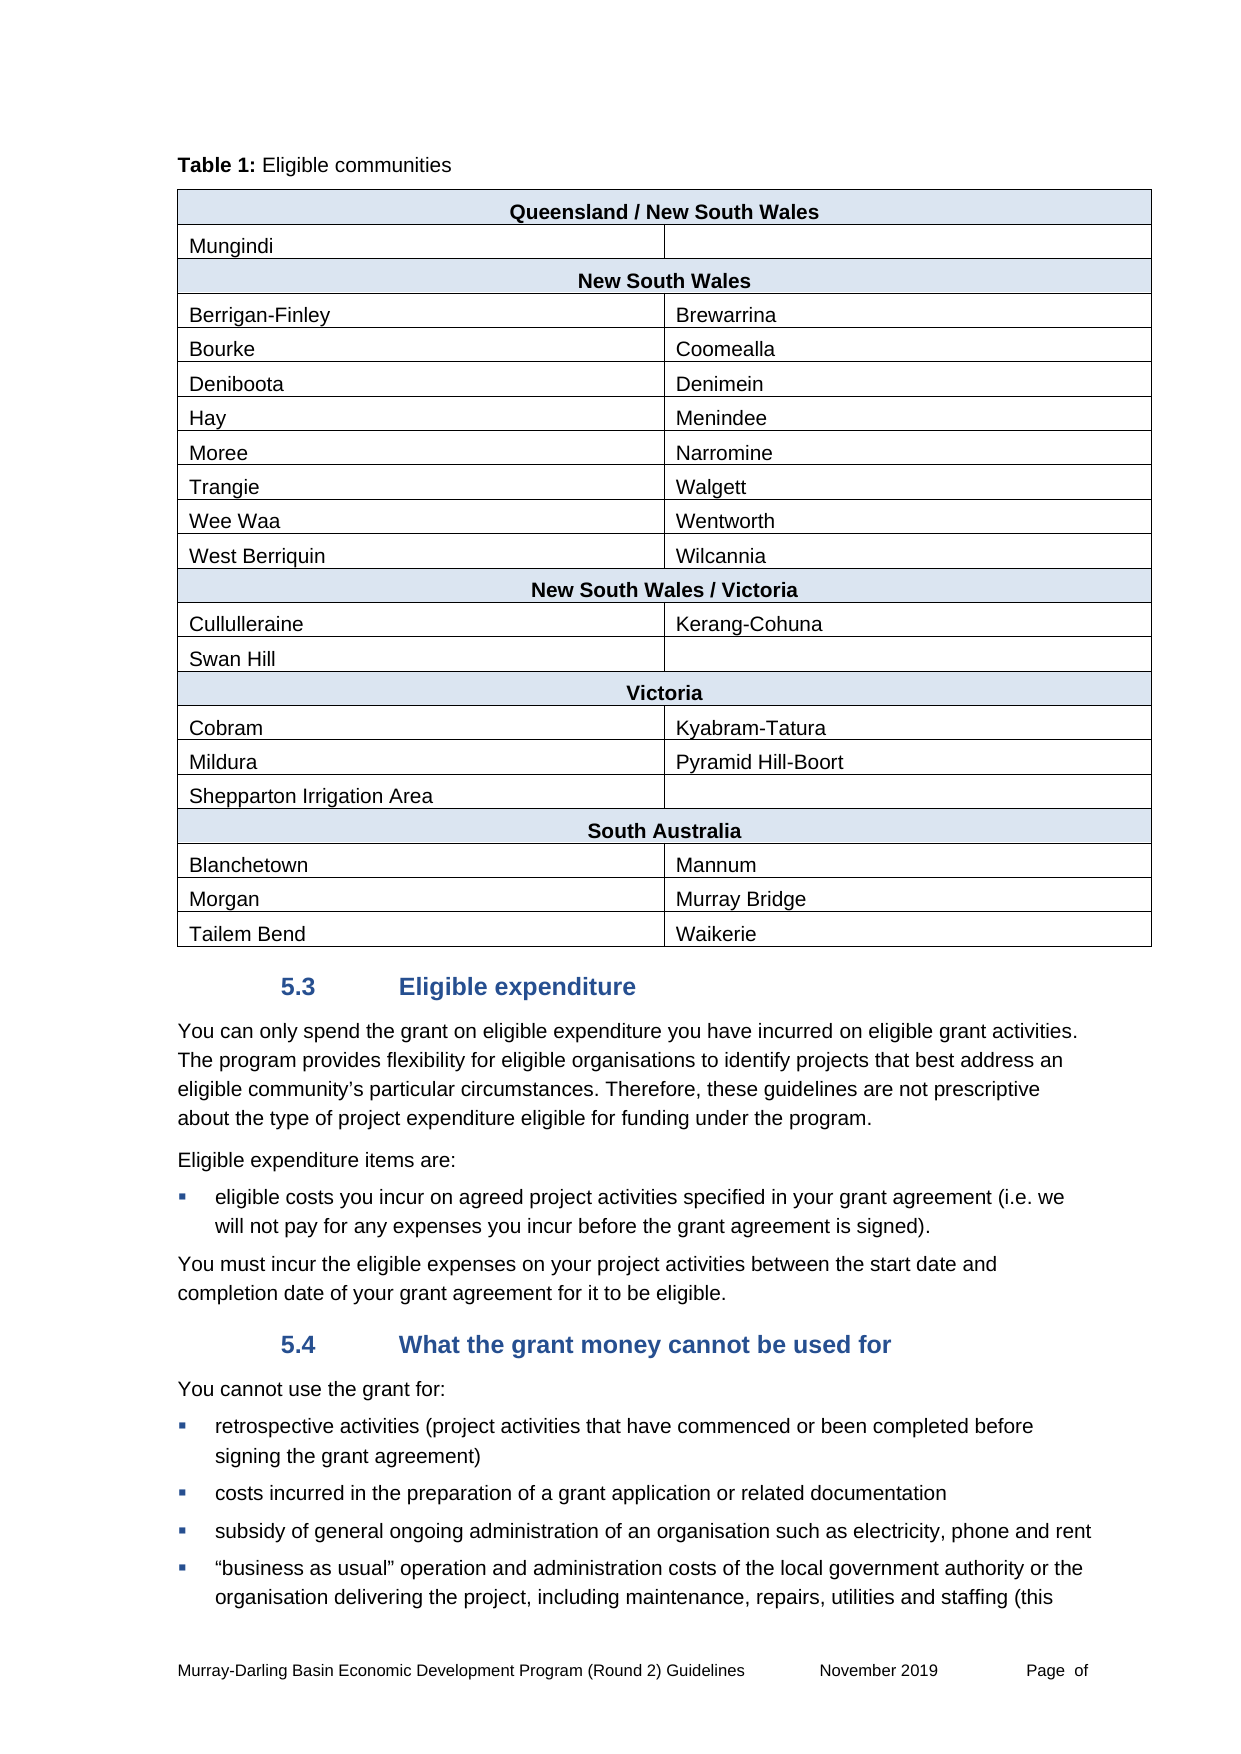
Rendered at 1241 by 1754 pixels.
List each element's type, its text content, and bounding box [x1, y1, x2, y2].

table_cell Murray Bridge [665, 878, 1151, 911]
list Eligible expenditure items are: [177, 1142, 1092, 1172]
table_cell Berrigan-Finley [178, 294, 664, 327]
table_cell New South Wales [178, 259, 1151, 292]
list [177, 1551, 1092, 1609]
list eligible costs you incur on agreed project activities specified in your grant agreement (i.e. we will not pay for any expenses you incur before the grant agreement is signed). [177, 1180, 1092, 1238]
table_cell Tailem Bend [178, 912, 664, 946]
table_cell [665, 637, 1151, 671]
table_cell Deniboota [178, 362, 664, 396]
table_cell Cobram [178, 706, 664, 739]
table_cell Waikerie [665, 912, 1151, 946]
table_cell Hay [178, 397, 664, 430]
text You must incur the eligible expenses on your project activities between the start date and completion date of your grant agreement for it to be eligible. [177, 1247, 1092, 1305]
table_cell Cullulleraine [178, 603, 664, 636]
table_cell Morgan [178, 878, 664, 911]
list retrospective activities (project activities that have commenced or been completed before signing the grant agreement) [177, 1409, 1092, 1467]
list subsidy of general ongoing administration of an organisation such as electricity, phone and rent [177, 1513, 1092, 1542]
table_cell Victoria [178, 672, 1151, 705]
table_cell Trangie [178, 465, 664, 499]
table_cell [665, 225, 1151, 258]
table_cell Wilcannia [665, 534, 1151, 567]
table_cell Shepparton Irrigation Area [178, 775, 664, 808]
table_cell Blanchetown [178, 844, 664, 877]
table_cell Denimein [665, 362, 1151, 396]
table_cell Mannum [665, 844, 1151, 877]
subtitle What the grant money cannot be used for [281, 1330, 1092, 1359]
table_cell Narromine [665, 431, 1151, 464]
table_cell Brewarrina [665, 294, 1151, 327]
table_cell West Berriquin [178, 534, 664, 567]
table_cell Mungindi [178, 225, 664, 258]
table_cell New South Wales / Victoria [178, 569, 1151, 602]
table_cell Wee Waa [178, 500, 664, 533]
table_cell Mildura [178, 740, 664, 774]
table_cell [665, 775, 1151, 808]
text Table 1: Eligible communities [177, 148, 1092, 177]
table_cell Kyabram-Tatura [665, 706, 1151, 739]
table_cell Pyramid Hill-Boort [665, 740, 1151, 774]
list You cannot use the grant for: [177, 1372, 1092, 1401]
table_cell Swan Hill [178, 637, 664, 671]
text You can only spend the grant on eligible expenditure you have incurred on eligible grant activities. The program provides flexibility for eligible organisations to identify projects that best address an eligible community’s particular circumstances. Therefore, these guidelines are not prescriptive about the type of project expenditure eligible for funding under the program. [177, 1013, 1092, 1130]
table_header Queensland / New South Wales [178, 190, 1151, 224]
table_cell Wentworth [665, 500, 1151, 533]
table_cell Kerang-Cohuna [665, 603, 1151, 636]
subtitle Eligible expenditure [281, 972, 1092, 1001]
list costs incurred in the preparation of a grant application or related documentation [177, 1476, 1092, 1505]
table_cell South Australia [178, 809, 1151, 842]
table_cell Moree [178, 431, 664, 464]
table_cell Coomealla [665, 328, 1151, 361]
table_cell Bourke [178, 328, 664, 361]
table_cell Walgett [665, 465, 1151, 499]
table_cell Menindee [665, 397, 1151, 430]
